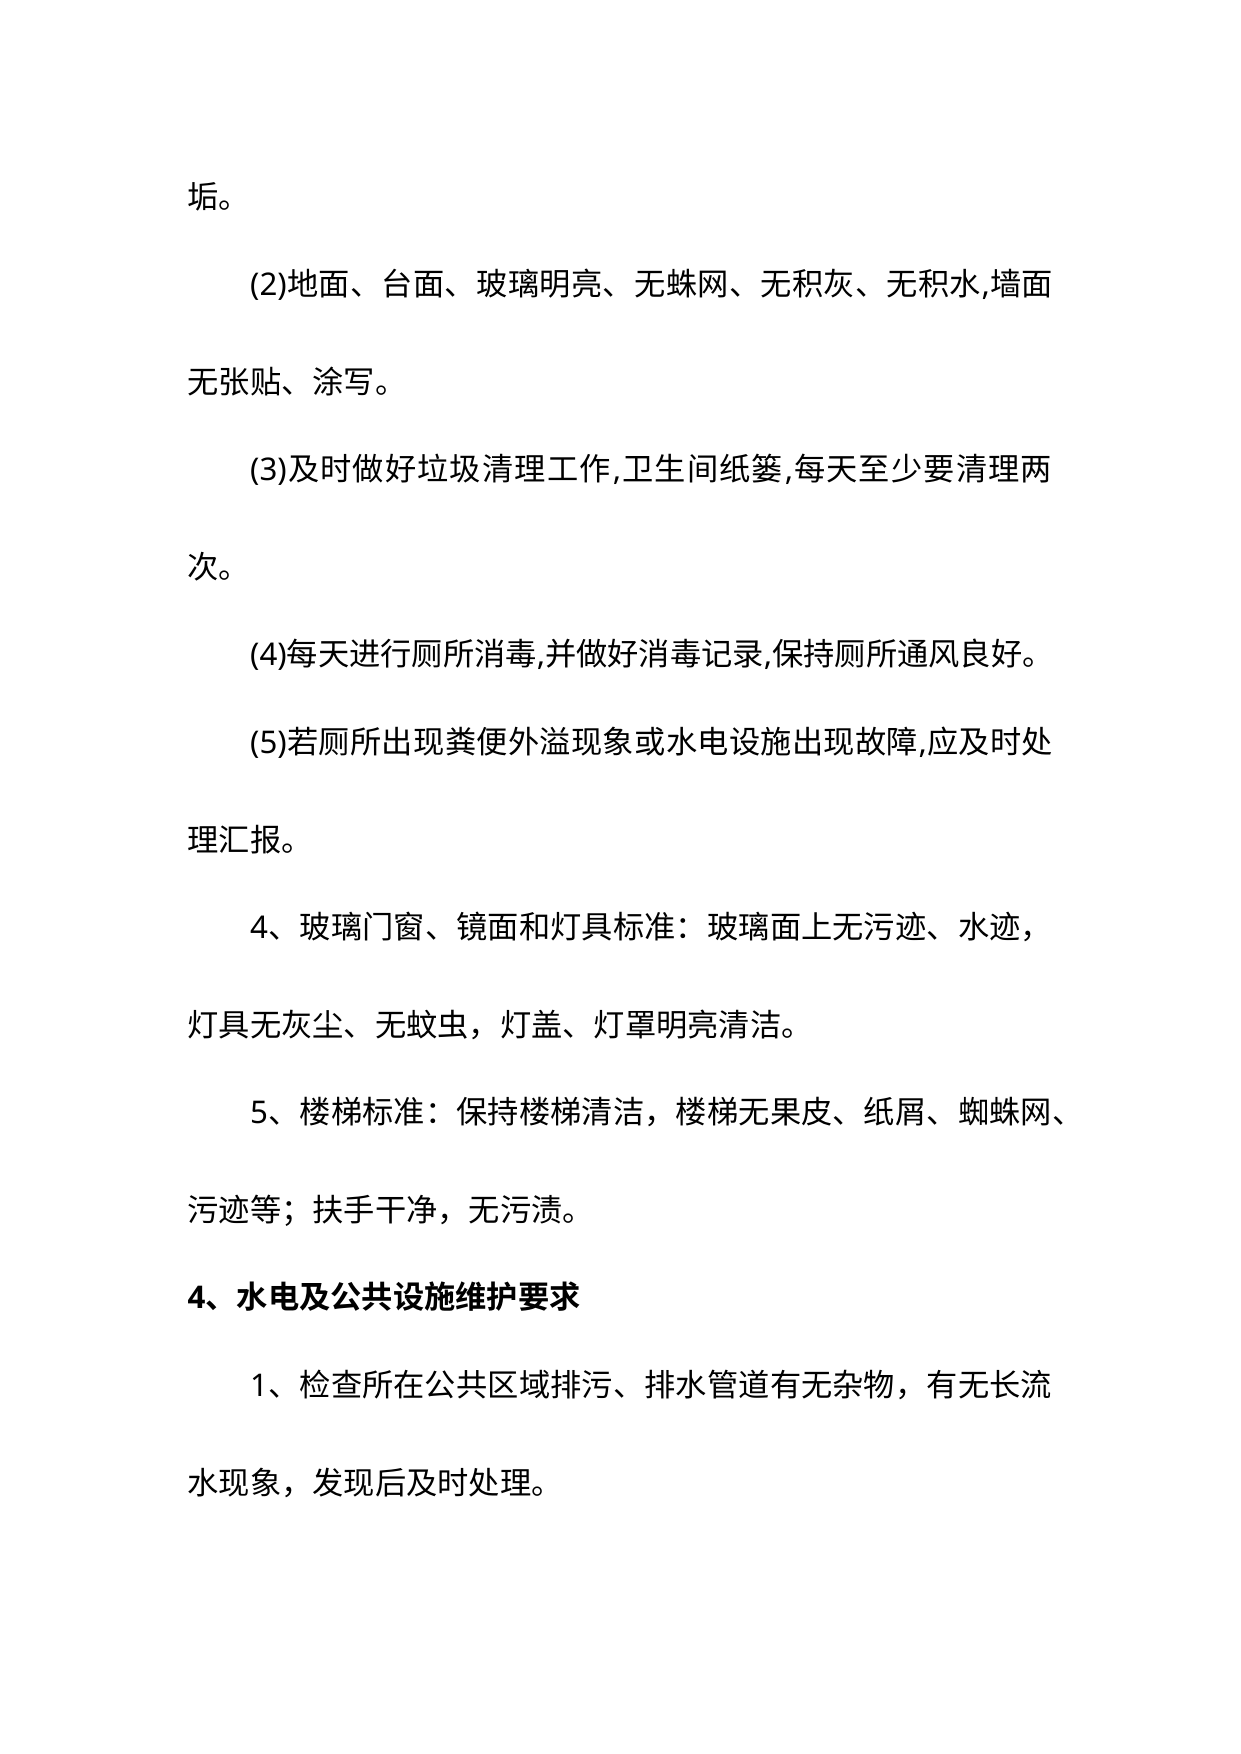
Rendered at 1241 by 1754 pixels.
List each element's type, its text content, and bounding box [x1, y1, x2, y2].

text (4)每天进行厕所消毒,并做好消毒记录,保持厕所通风良好。 [187, 620, 1053, 685]
text 1、检查所在公共区域排污、排水管道有无杂物，有无长流水现象，发现后及时处理。 [187, 1351, 1053, 1513]
text (3)及时做好垃圾清理工作,卫生间纸篓,每天至少要清理两次。 [187, 435, 1053, 597]
text 4、玻璃门窗、镜面和灯具标准：玻璃面上无污迹、水迹，灯具无灰尘、无蚊虫，灯盖、灯罩明亮清洁。 [187, 893, 1053, 1055]
text (5)若厕所出现粪便外溢现象或水电设施出现故障,应及时处理汇报。 [187, 707, 1053, 870]
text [187, 162, 1053, 227]
text (2)地面、台面、玻璃明亮、无蛛网、无积灰、无积水,墙面无张贴、涂写。 [187, 249, 1053, 412]
text 4、水电及公共设施维护要求 [187, 1263, 1053, 1328]
text 5、楼梯标准：保持楼梯清洁，楼梯无果皮、纸屑、蜘蛛网、污迹等；扶手干净，无污渍。 [187, 1078, 1053, 1240]
